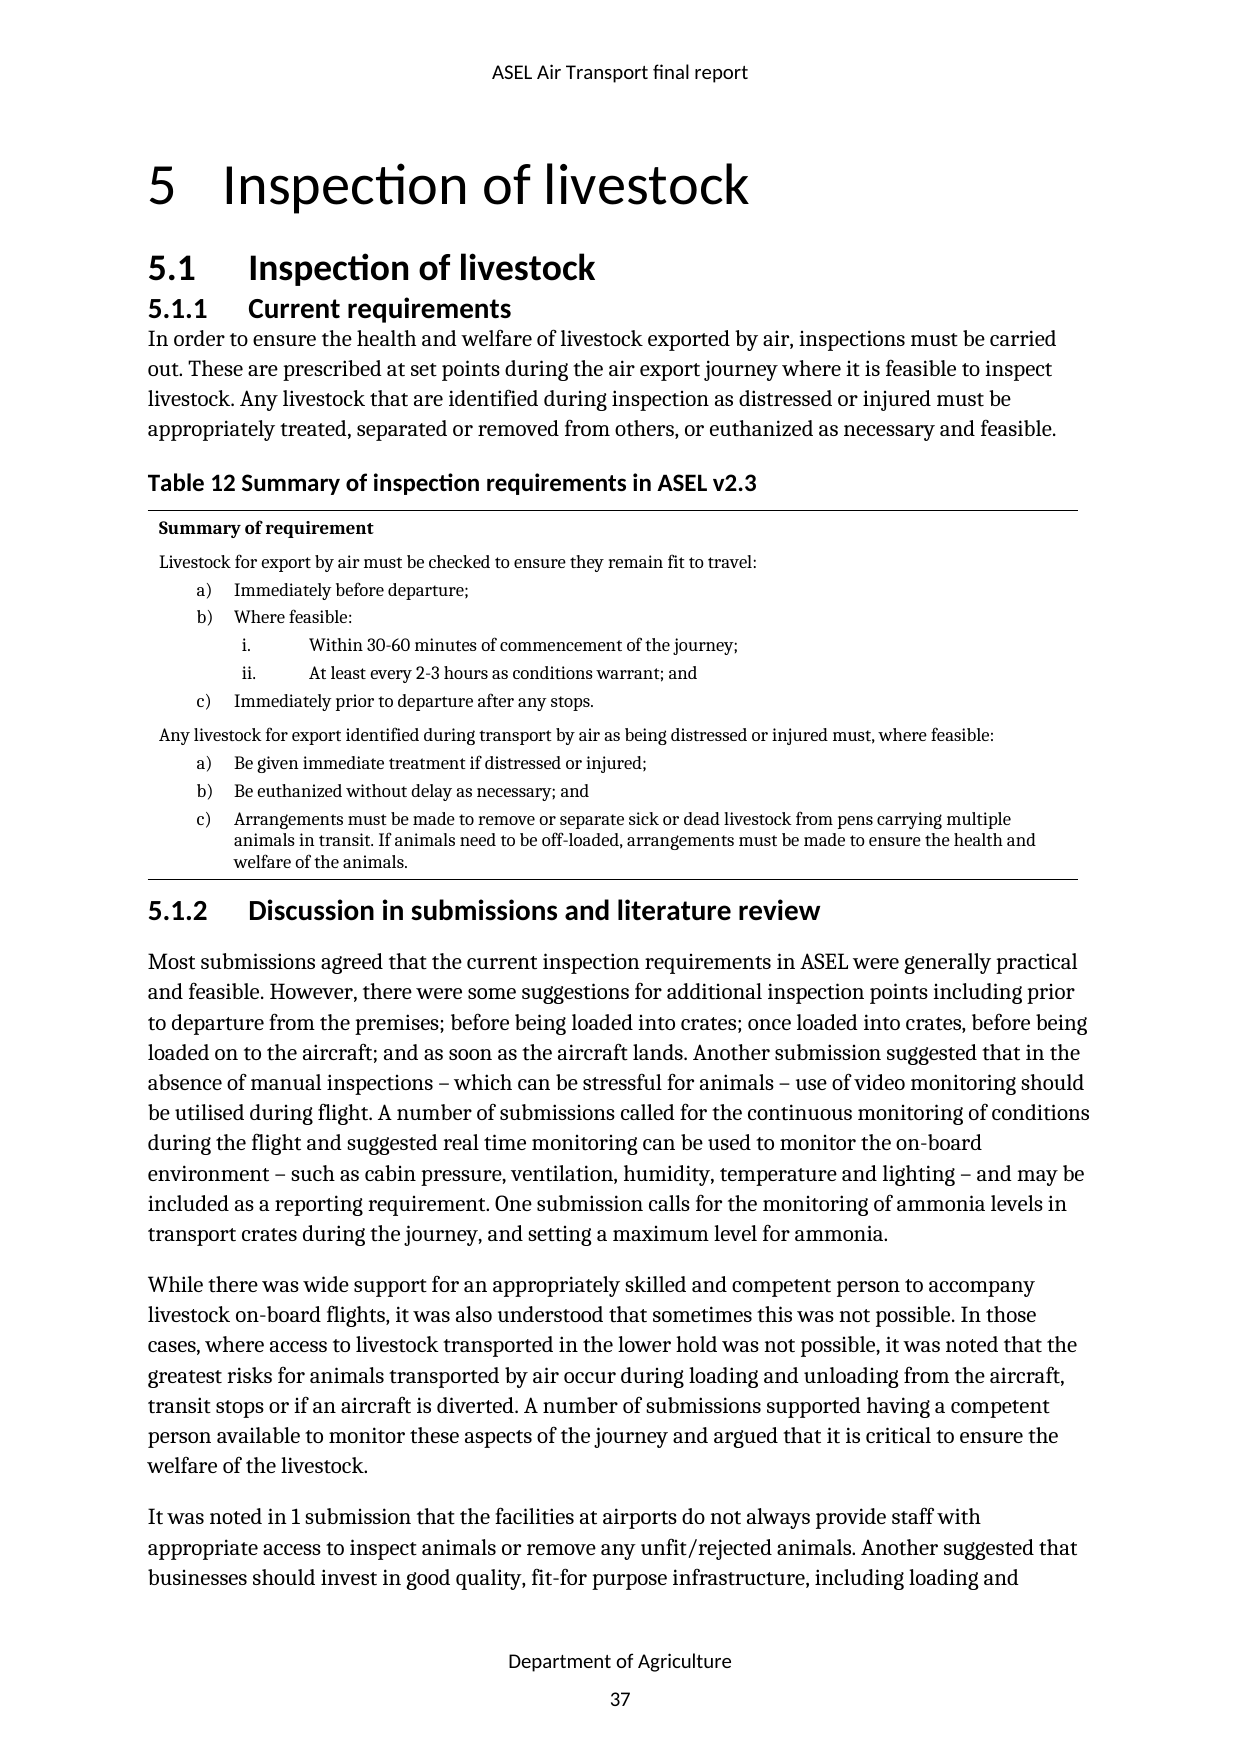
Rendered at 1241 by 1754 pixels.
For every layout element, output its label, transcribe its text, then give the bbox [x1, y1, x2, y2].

table_cell Livestock for export by air must be checked to ensure they remain fit to travel: Immediately before departure; Where feasible: Within 30-60 minutes of commencement of the journey; At least every 2-3 hours as conditions warrant; and Immediately prior to departure after any stops. [148, 545, 1078, 718]
text Table 12 Summary of inspection requirements in ASEL v2.3 [148, 467, 1092, 498]
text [148, 1504, 1092, 1591]
subtitle Discussion in submissions and literature review [148, 892, 1092, 928]
subtitle Inspection of livestock [148, 148, 1092, 219]
table_header Summary of requirement [148, 511, 1078, 545]
text In order to ensure the health and welfare of livestock exported by air, inspections must be carried out. These are prescribed at set points during the air export journey where it is feasible to inspect livestock. Any livestock that are identified during inspection as distressed or injured must be appropriately treated, separated or removed from others, or euthanized as necessary and feasible. [148, 325, 1092, 442]
text While there was wide support for an appropriately skilled and competent person to accompany livestock on-board flights, it was also understood that sometimes this was not possible. In those cases, where access to livestock transported in the lower hold was not possible, it was noted that the greatest risks for animals transported by air occur during loading and unloading from the aircraft, transit stops or if an aircraft is diverted. A number of submissions supported having a competent person available to monitor these aspects of the journey and argued that it is critical to ensure the welfare of the livestock. [148, 1272, 1092, 1479]
subtitle Inspection of livestock [148, 244, 1092, 290]
table_cell Any livestock for export identified during transport by air as being distressed or injured must, where feasible: Be given immediate treatment if distressed or injured; Be euthanized without delay as necessary; and Arrangements must be made to remove or separate sick or dead livestock from pens carrying multiple animals in transit. If animals need to be off-loaded, arrangements must be made to ensure the health and welfare of the animals. [148, 718, 1078, 879]
subtitle Current requirements [148, 290, 1092, 325]
text Most submissions agreed that the current inspection requirements in ASEL were generally practical and feasible. However, there were some suggestions for additional inspection points including prior to departure from the premises; before being loaded into crates; once loaded into crates, before being loaded on to the aircraft; and as soon as the aircraft lands. Another submission suggested that in the absence of manual inspections – which can be stressful for animals – use of video monitoring should be utilised during flight. A number of submissions called for the continuous monitoring of conditions during the flight and suggested real time monitoring can be used to monitor the on-board environment – such as cabin pressure, ventilation, humidity, temperature and lighting – and may be included as a reporting requirement. One submission calls for the monitoring of ammonia levels in transport crates during the journey, and setting a maximum level for ammonia. [148, 949, 1092, 1247]
